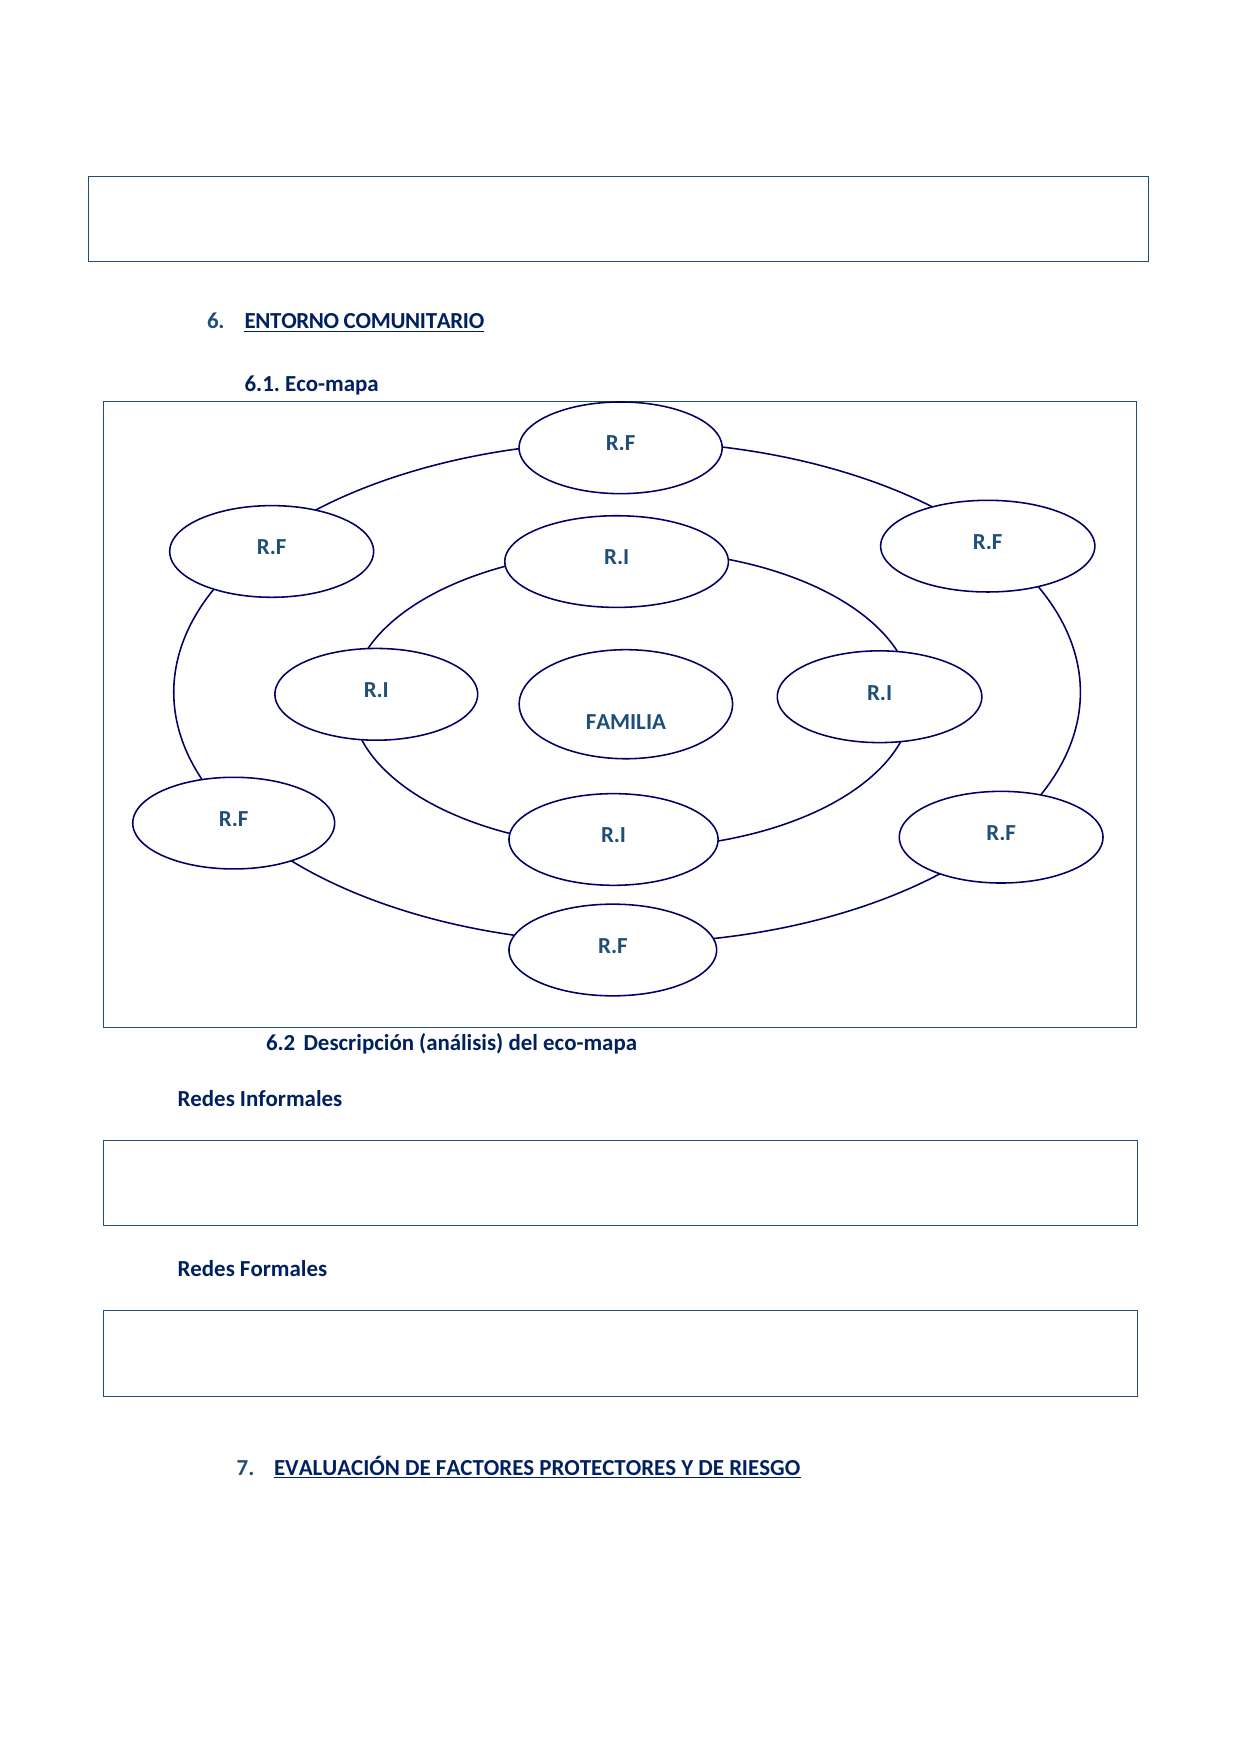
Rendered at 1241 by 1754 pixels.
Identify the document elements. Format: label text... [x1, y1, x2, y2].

table_header [104, 402, 1136, 1027]
text Redes Formales [177, 1254, 1063, 1282]
list 6.1. Eco-mapa [244, 369, 1063, 397]
table_header [104, 1141, 1137, 1225]
list ENTORNO COMUNITARIO [207, 306, 1063, 334]
table_header [89, 177, 1148, 261]
text Redes Informales [177, 1084, 1063, 1112]
table_header [104, 1311, 1137, 1396]
list EVALUACIÓN DE FACTORES PROTECTORES Y DE RIESGO [236, 1453, 1063, 1481]
list Descripción (análisis) del eco-mapa [266, 1028, 1063, 1056]
